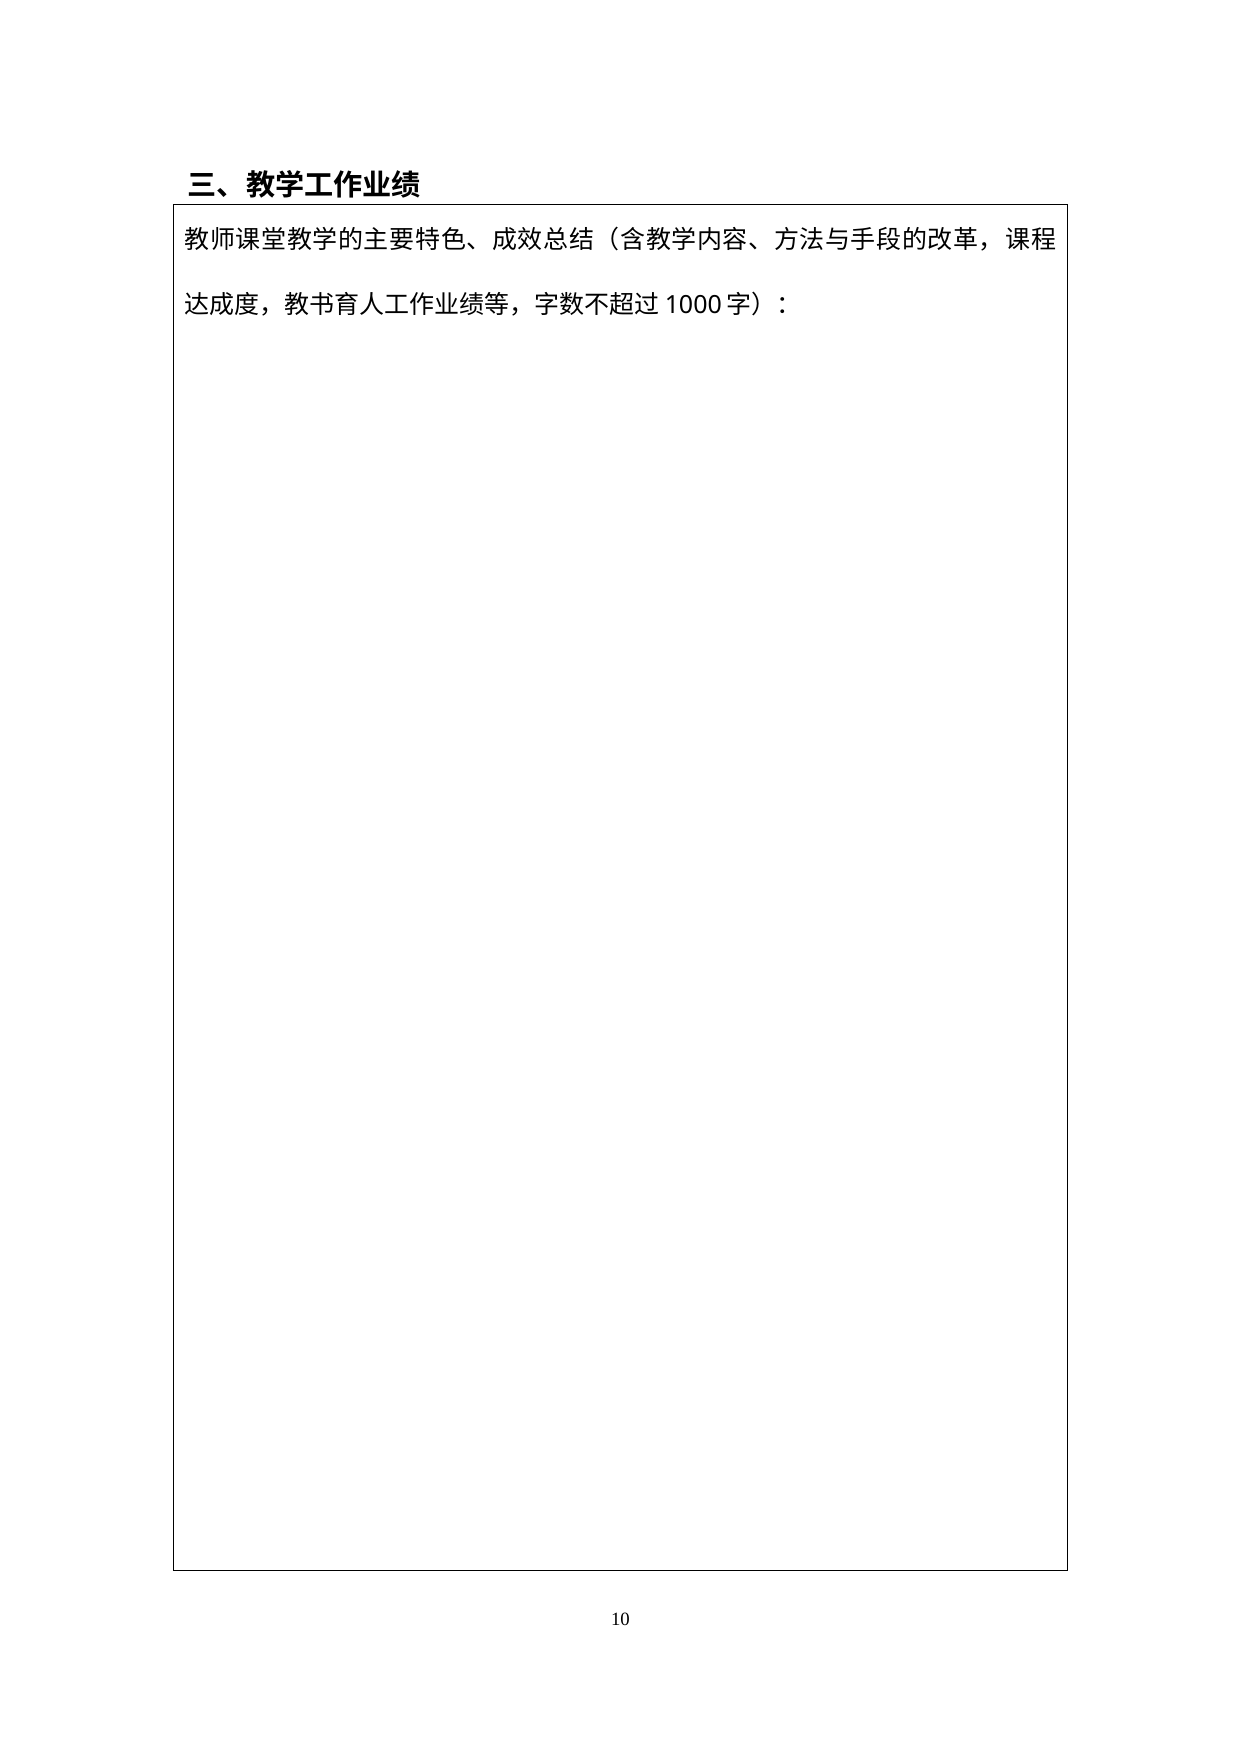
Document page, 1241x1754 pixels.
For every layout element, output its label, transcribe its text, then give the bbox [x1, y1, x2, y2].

text 三、教学工作业绩 [187, 162, 1053, 204]
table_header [174, 205, 1067, 1570]
